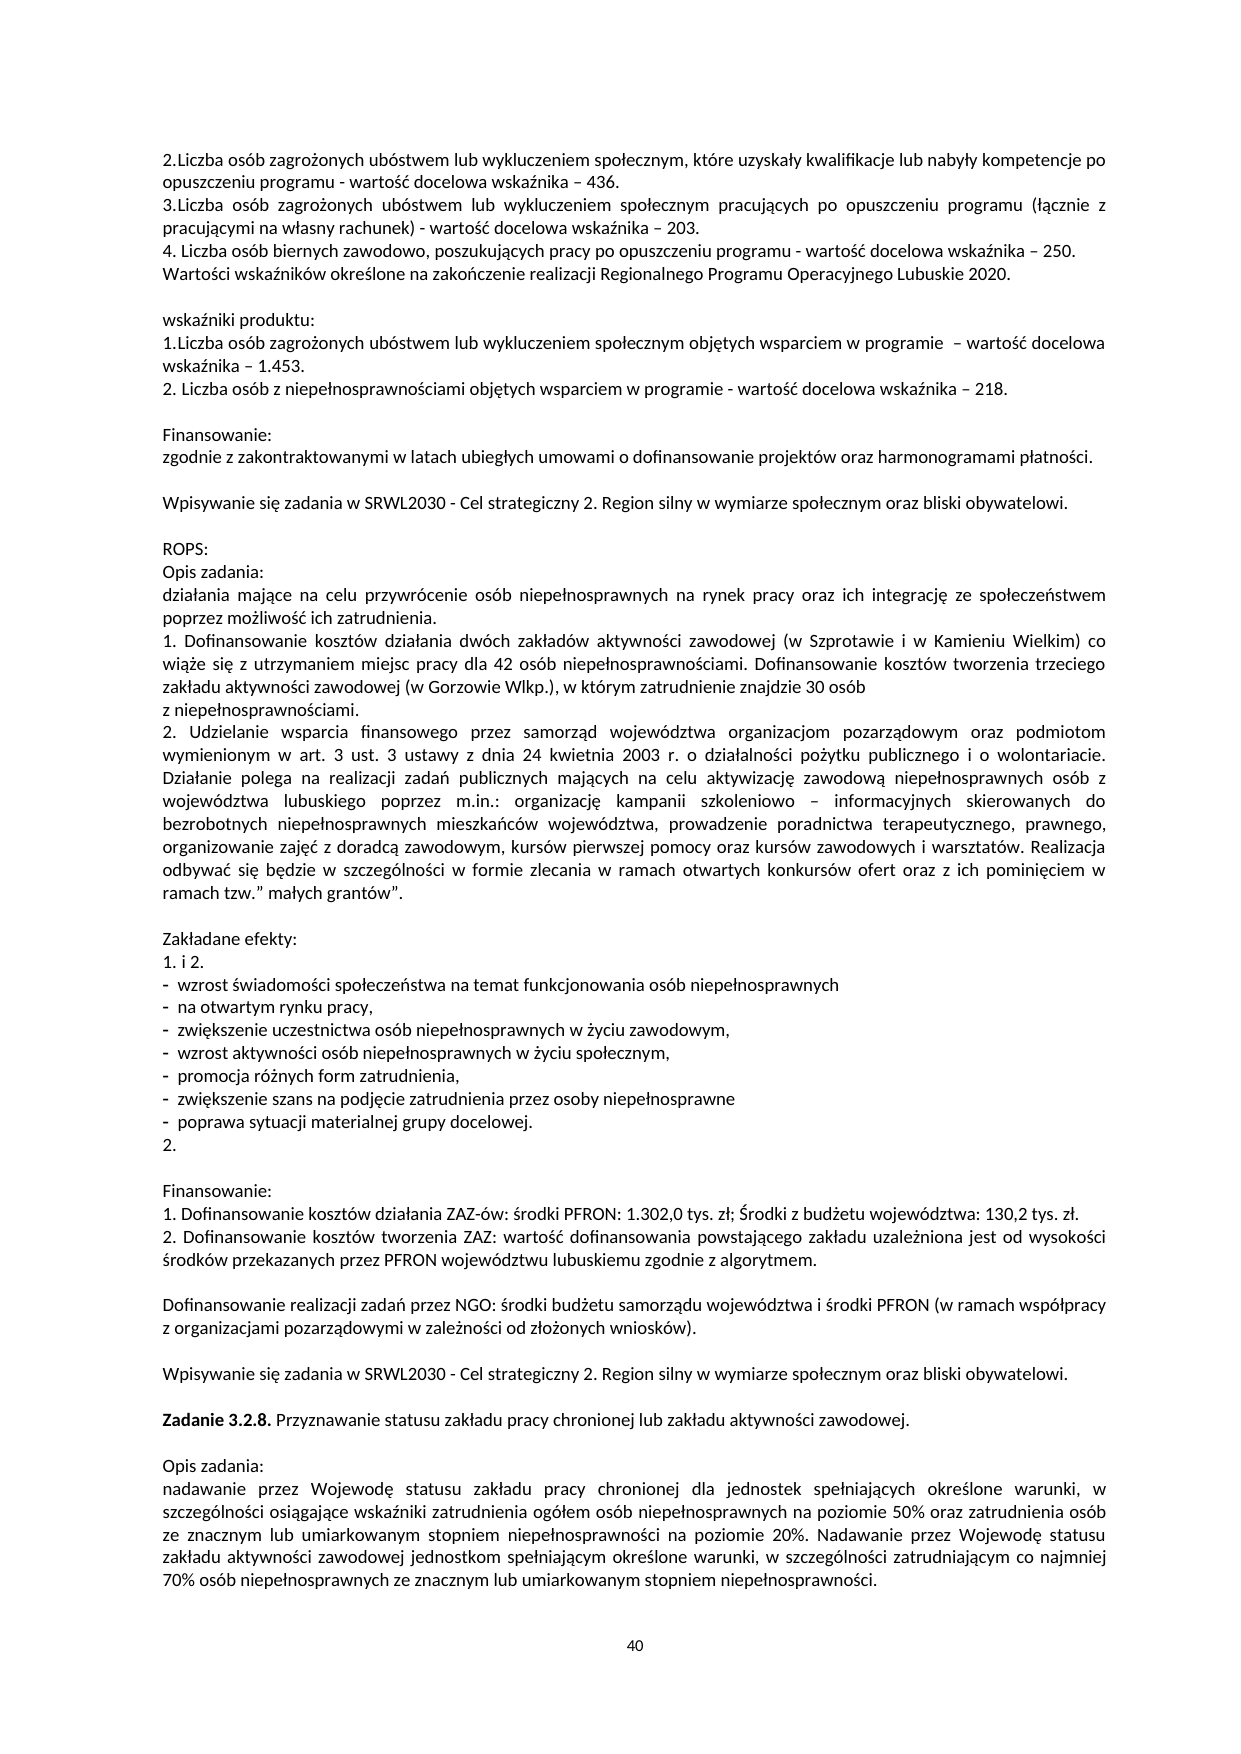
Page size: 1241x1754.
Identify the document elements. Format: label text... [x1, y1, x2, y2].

text Zakładane efekty: [162, 927, 1107, 950]
text zgodnie z zakontraktowanymi w latach ubiegłych umowami o dofinansowanie projektów oraz harmonogramami płatności. [162, 446, 1107, 468]
text nadawanie przez Wojewodę statusu zakładu pracy chronionej dla jednostek spełniających określone warunki, w szczególności osiągające wskaźniki zatrudnienia ogółem osób niepełnosprawnych na poziomie 50% oraz zatrudnienia osób ze znacznym lub umiarkowanym stopniem niepełnosprawności na poziomie 20%. Nadawanie przez Wojewodę statusu zakładu aktywności zawodowej jednostkom spełniającym określone warunki, w szczególności zatrudniającym co najmniej 70% osób niepełnosprawnych ze znacznym lub umiarkowanym stopniem niepełnosprawności. [162, 1477, 1107, 1591]
text z niepełnosprawnościami. [162, 698, 1107, 721]
text 4. Liczba osób biernych zawodowo, poszukujących pracy po opuszczeniu programu - wartość docelowa wskaźnika – 250. [162, 239, 1107, 262]
list poprawa sytuacji materialnej grupy docelowej. [162, 1110, 1107, 1133]
text 3. Liczba osób zagrożonych ubóstwem lub wykluczeniem społecznym pracujących po opuszczeniu programu (łącznie z pracującymi na własny rachunek) - wartość docelowa wskaźnika – 203. [162, 193, 1107, 239]
text 1. Dofinansowanie kosztów działania dwóch zakładów aktywności zawodowej (w Szprotawie i w Kamieniu Wielkim) co wiąże się z utrzymaniem miejsc pracy dla 42 osób niepełnosprawnościami. Dofinansowanie kosztów tworzenia trzeciego zakładu aktywności zawodowej (w Gorzowie Wlkp.), w którym zatrudnienie znajdzie 30 osób [162, 629, 1107, 698]
text 2. Liczba osób z niepełnosprawnościami objętych wsparciem w programie - wartość docelowa wskaźnika – 218. [162, 377, 1107, 400]
text 2. Udzielanie wsparcia finansowego przez samorząd województwa organizacjom pozarządowym oraz podmiotom wymienionym w art. 3 ust. 3 ustawy z dnia 24 kwietnia 2003 r. o działalności pożytku publicznego i o wolontariacie. Działanie polega na realizacji zadań publicznych mających na celu aktywizację zawodową niepełnosprawnych osób z województwa lubuskiego poprzez m.in.: organizację kampanii szkoleniowo – informacyjnych skierowanych do bezrobotnych niepełnosprawnych mieszkańców województwa, prowadzenie poradnictwa terapeutycznego, prawnego, organizowanie zajęć z doradcą zawodowym, kursów pierwszej pomocy oraz kursów zawodowych i warsztatów. Realizacja odbywać się będzie w szczególności w formie zlecania w ramach otwartych konkursów ofert oraz z ich pominięciem w ramach tzw.” małych grantów”. [162, 721, 1107, 904]
text Finansowanie: [162, 423, 1107, 446]
text Dofinansowanie realizacji zadań przez NGO: środki budżetu samorządu województwa i środki PFRON (w ramach współpracy z organizacjami pozarządowymi w zależności od złożonych wniosków). [162, 1293, 1107, 1339]
text 2. Liczba osób zagrożonych ubóstwem lub wykluczeniem społecznym, które uzyskały kwalifikacje lub nabyły kompetencje po opuszczeniu programu - wartość docelowa wskaźnika – 436. [162, 148, 1107, 193]
text 1. Dofinansowanie kosztów działania ZAZ-ów: środki PFRON: 1.302,0 tys. zł; Środki z budżetu województwa: 130,2 tys. zł. [162, 1202, 1107, 1225]
text działania mające na celu przywrócenie osób niepełnosprawnych na rynek pracy oraz ich integrację ze społeczeństwem poprzez możliwość ich zatrudnienia. [162, 583, 1107, 629]
list na otwartym rynku pracy, [162, 996, 1107, 1018]
list zwiększenie uczestnictwa osób niepełnosprawnych w życiu zawodowym, [162, 1018, 1107, 1041]
text ROPS: [162, 537, 1107, 560]
text wskaźniki produktu: [162, 308, 1107, 331]
list promocja różnych form zatrudnienia, [162, 1064, 1107, 1087]
text Wpisywanie się zadania w SRWL2030 - Cel strategiczny 2. Region silny w wymiarze społecznym oraz bliski obywatelowi. [162, 491, 1107, 514]
list wzrost aktywności osób niepełnosprawnych w życiu społecznym, [162, 1041, 1107, 1064]
text Opis zadania: [162, 1454, 1107, 1477]
text Finansowanie: [162, 1179, 1107, 1202]
list i 2. [162, 950, 1107, 973]
text 2. Dofinansowanie kosztów tworzenia ZAZ: wartość dofinansowania powstającego zakładu uzależniona jest od wysokości środków przekazanych przez PFRON województwu lubuskiemu zgodnie z algorytmem. [162, 1225, 1107, 1271]
text Wartości wskaźników określone na zakończenie realizacji Regionalnego Programu Operacyjnego Lubuskie 2020. [162, 262, 1107, 285]
text 1. Liczba osób zagrożonych ubóstwem lub wykluczeniem społecznym objętych wsparciem w programie – wartość docelowa wskaźnika – 1.453. [162, 331, 1107, 377]
list zwiększenie szans na podjęcie zatrudnienia przez osoby niepełnosprawne [162, 1087, 1107, 1110]
text Wpisywanie się zadania w SRWL2030 - Cel strategiczny 2. Region silny w wymiarze społecznym oraz bliski obywatelowi. [162, 1362, 1107, 1385]
text Opis zadania: [162, 560, 1107, 583]
text Zadanie 3.2.8. Przyznawanie statusu zakładu pracy chronionej lub zakładu aktywności zawodowej. [162, 1408, 1107, 1431]
list wzrost świadomości społeczeństwa na temat funkcjonowania osób niepełnosprawnych [162, 973, 1107, 996]
